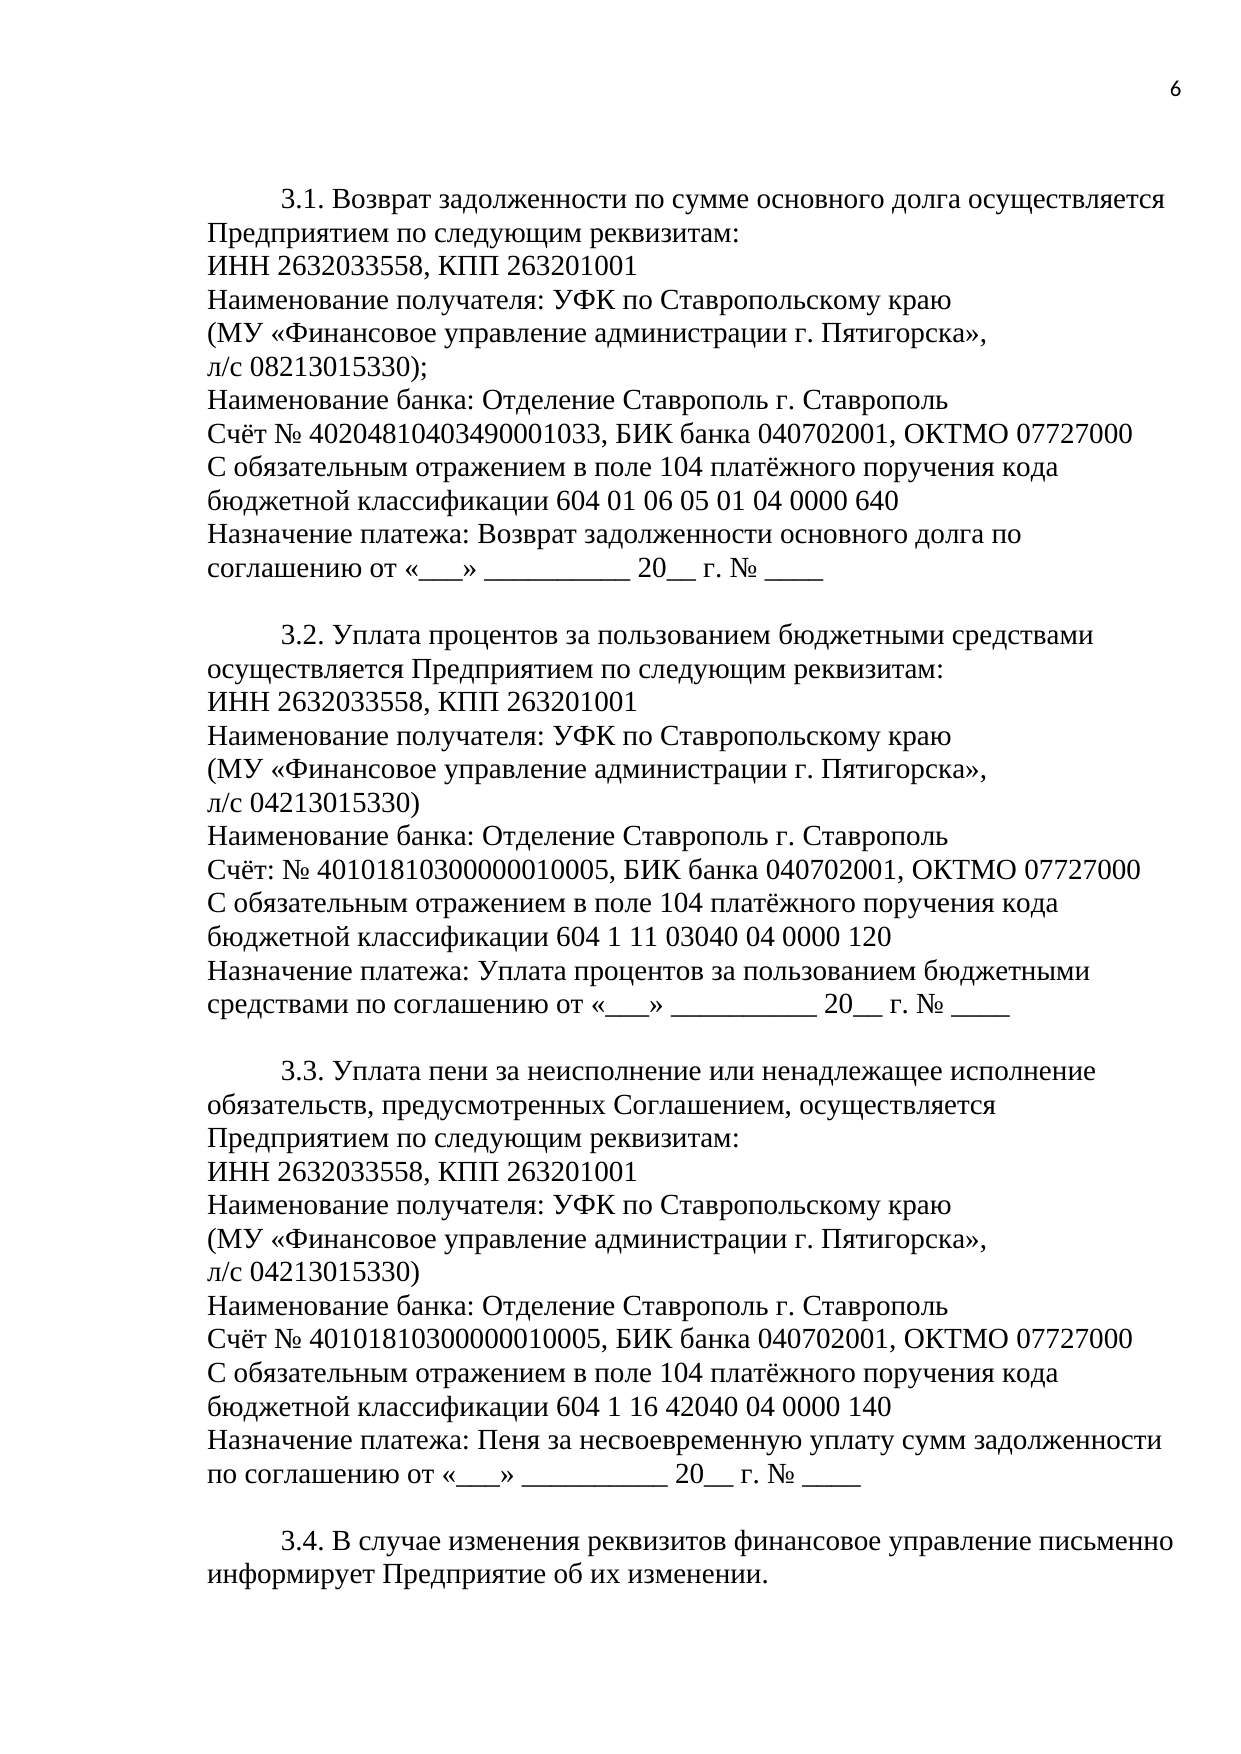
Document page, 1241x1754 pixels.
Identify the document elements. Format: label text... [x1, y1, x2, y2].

text Наименование получателя: УФК по Ставропольскому краю [207, 282, 1181, 315]
text (МУ «Финансовое управление администрации г. Пятигорска», [207, 751, 1181, 785]
text Наименование банка: Отделение Ставрополь г. Ставрополь [207, 382, 1181, 416]
text Наименование банка: Отделение Ставрополь г. Ставрополь [207, 1288, 1181, 1322]
text Наименование банка: Отделение Ставрополь г. Ставрополь [207, 818, 1181, 852]
text 3.3. Уплата пени за неисполнение или ненадлежащее исполнение обязательств, предусмотренных Соглашением, осуществляется Предприятием по следующим реквизитам: [207, 1053, 1181, 1154]
text л/с 04213015330) [207, 1254, 1181, 1288]
text (МУ «Финансовое управление администрации г. Пятигорска», [207, 315, 1181, 349]
text ИНН 2632033558, КПП 263201001 [207, 1154, 1181, 1187]
text Счёт № 40204810403490001033, БИК банка 040702001, ОКТМО 07727000 [207, 416, 1181, 449]
text л/с 04213015330) [207, 785, 1181, 818]
text С обязательным отражением в поле 104 платёжного поручения кода бюджетной классификации 604 01 06 05 01 04 0000 640 [207, 449, 1181, 517]
text Счёт № 40101810300000010005, БИК банка 040702001, ОКТМО 07727000 [207, 1322, 1181, 1355]
text Наименование получателя: УФК по Ставропольскому краю [207, 1187, 1181, 1221]
text ИНН 2632033558, КПП 263201001 [207, 684, 1181, 718]
text Назначение платежа: Пеня за несвоевременную уплату сумм задолженности по соглашению от «___» __________ 20__ г. № ____ [207, 1422, 1181, 1489]
text 3.2. Уплата процентов за пользованием бюджетными средствами осуществляется Предприятием по следующим реквизитам: [207, 617, 1181, 684]
text л/с 08213015330); [207, 349, 1181, 382]
text С обязательным отражением в поле 104 платёжного поручения кода бюджетной классификации 604 1 11 03040 04 0000 120 [207, 886, 1181, 953]
text (МУ «Финансовое управление администрации г. Пятигорска», [207, 1221, 1181, 1254]
text 3.4. В случае изменения реквизитов финансовое управление письменно информирует Предприятие об их изменении. [207, 1523, 1181, 1590]
text 3.1. Возврат задолженности по сумме основного долга осуществляется Предприятием по следующим реквизитам: [207, 181, 1181, 248]
text Назначение платежа: Уплата процентов за пользованием бюджетными средствами по соглашению от «___» __________ 20__ г. № ____ [207, 953, 1181, 1020]
text С обязательным отражением в поле 104 платёжного поручения кода бюджетной классификации 604 1 16 42040 04 0000 140 [207, 1355, 1181, 1422]
text Счёт: № 40101810300000010005, БИК банка 040702001, ОКТМО 07727000 [207, 852, 1181, 886]
text Наименование получателя: УФК по Ставропольскому краю [207, 718, 1181, 751]
text Назначение платежа: Возврат задолженности основного долга по соглашению от «___» __________ 20__ г. № ____ [207, 517, 1181, 584]
text ИНН 2632033558, КПП 263201001 [207, 248, 1181, 282]
